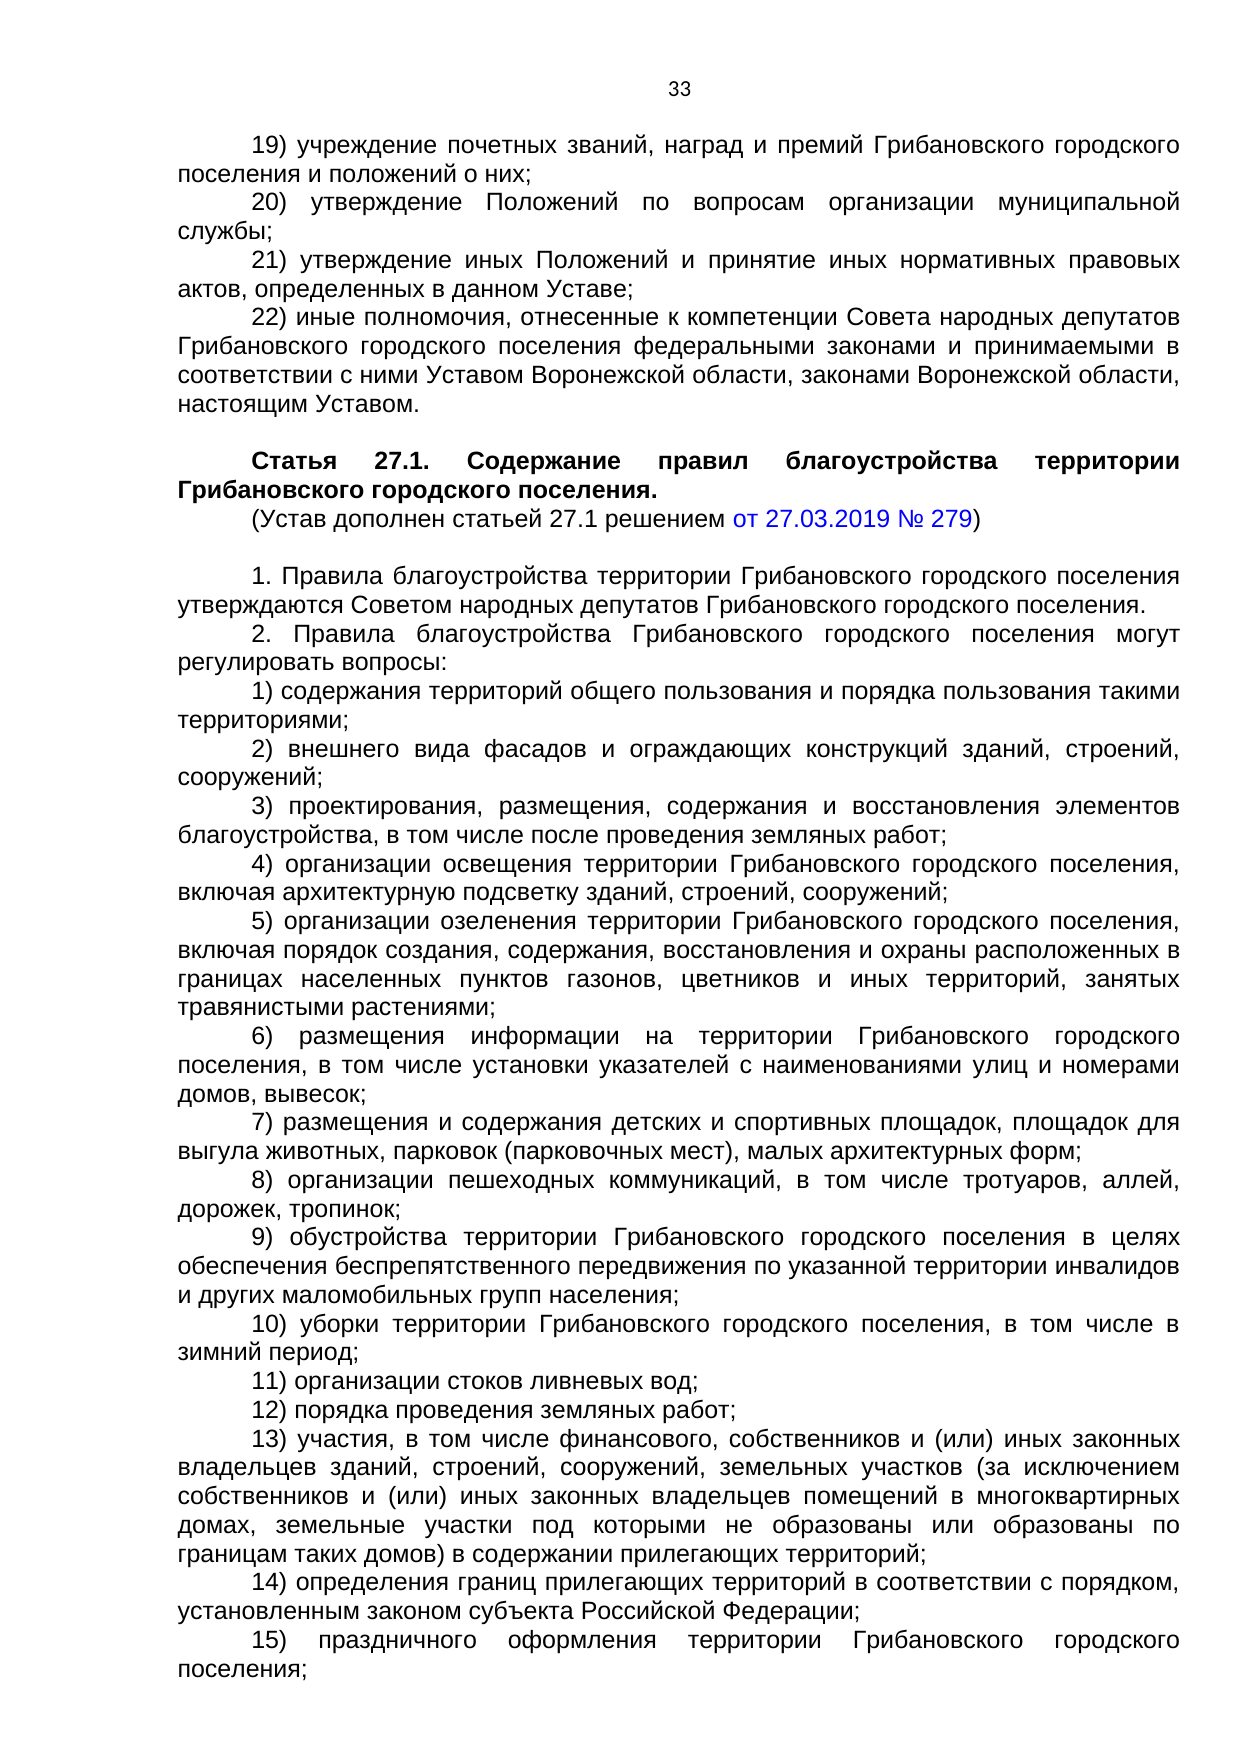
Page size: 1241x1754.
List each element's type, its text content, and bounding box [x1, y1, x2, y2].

text 10) уборки территории Грибановского городского поселения, в том числе в зимний период; [177, 1308, 1181, 1366]
text 14) определения границ прилегающих территорий в соответствии с порядком, установленным законом субъекта Российской Федерации; [177, 1567, 1181, 1625]
text 19) учреждение почетных званий, наград и премий Грибановского городского поселения и положений о них; [177, 130, 1181, 187]
text 5) организации озеленения территории Грибановского городского поселения, включая порядок создания, содержания, восстановления и охраны расположенных в границах населенных пунктов газонов, цветников и иных территорий, занятых травянистыми растениями; [177, 906, 1181, 1021]
text 12) порядка проведения земляных работ; [177, 1395, 1181, 1423]
text 7) размещения и содержания детских и спортивных площадок, площадок для выгула животных, парковок (парковочных мест), малых архитектурных форм; [177, 1107, 1181, 1165]
text 2. Правила благоустройства Грибановского городского поселения могут регулировать вопросы: [177, 618, 1181, 676]
text (Устав дополнен статьей 27.1 решением от 27.03.2019 № 279) [177, 503, 1181, 532]
text 22) иные полномочия, отнесенные к компетенции Совета народных депутатов Грибановского городского поселения федеральными законами и принимаемыми в соответствии с ними Уставом Воронежской области, законами Воронежской области, настоящим Уставом. [177, 302, 1181, 417]
text 1) содержания территорий общего пользования и порядка пользования такими территориями; [177, 676, 1181, 733]
text Статья 27.1. Содержание правил благоустройства территории Грибановского городского поселения. [177, 446, 1181, 503]
text 1. Правила благоустройства территории Грибановского городского поселения утверждаются Советом народных депутатов Грибановского городского поселения. [177, 561, 1181, 618]
text 21) утверждение иных Положений и принятие иных нормативных правовых актов, определенных в данном Уставе; [177, 245, 1181, 302]
text 20) утверждение Положений по вопросам организации муниципальной службы; [177, 187, 1181, 245]
text 13) участия, в том числе финансового, собственников и (или) иных законных владельцев зданий, строений, сооружений, земельных участков (за исключением собственников и (или) иных законных владельцев помещений в многоквартирных домах, земельные участки под которыми не образованы или образованы по границам таких домов) в содержании прилегающих территорий; [177, 1423, 1181, 1567]
text 9) обустройства территории Грибановского городского поселения в целях обеспечения беспрепятственного передвижения по указанной территории инвалидов и других маломобильных групп населения; [177, 1222, 1181, 1308]
text 8) организации пешеходных коммуникаций, в том числе тротуаров, аллей, дорожек, тропинок; [177, 1165, 1181, 1222]
text 2) внешнего вида фасадов и ограждающих конструкций зданий, строений, сооружений; [177, 733, 1181, 791]
text 11) организации стоков ливневых вод; [177, 1366, 1181, 1395]
text 15) праздничного оформления территории Грибановского городского поселения; [177, 1625, 1181, 1682]
text 3) проектирования, размещения, содержания и восстановления элементов благоустройства, в том числе после проведения земляных работ; [177, 791, 1181, 848]
text 6) размещения информации на территории Грибановского городского поселения, в том числе установки указателей с наименованиями улиц и номерами домов, вывесок; [177, 1021, 1181, 1107]
text 4) организации освещения территории Грибановского городского поселения, включая архитектурную подсветку зданий, строений, сооружений; [177, 848, 1181, 906]
